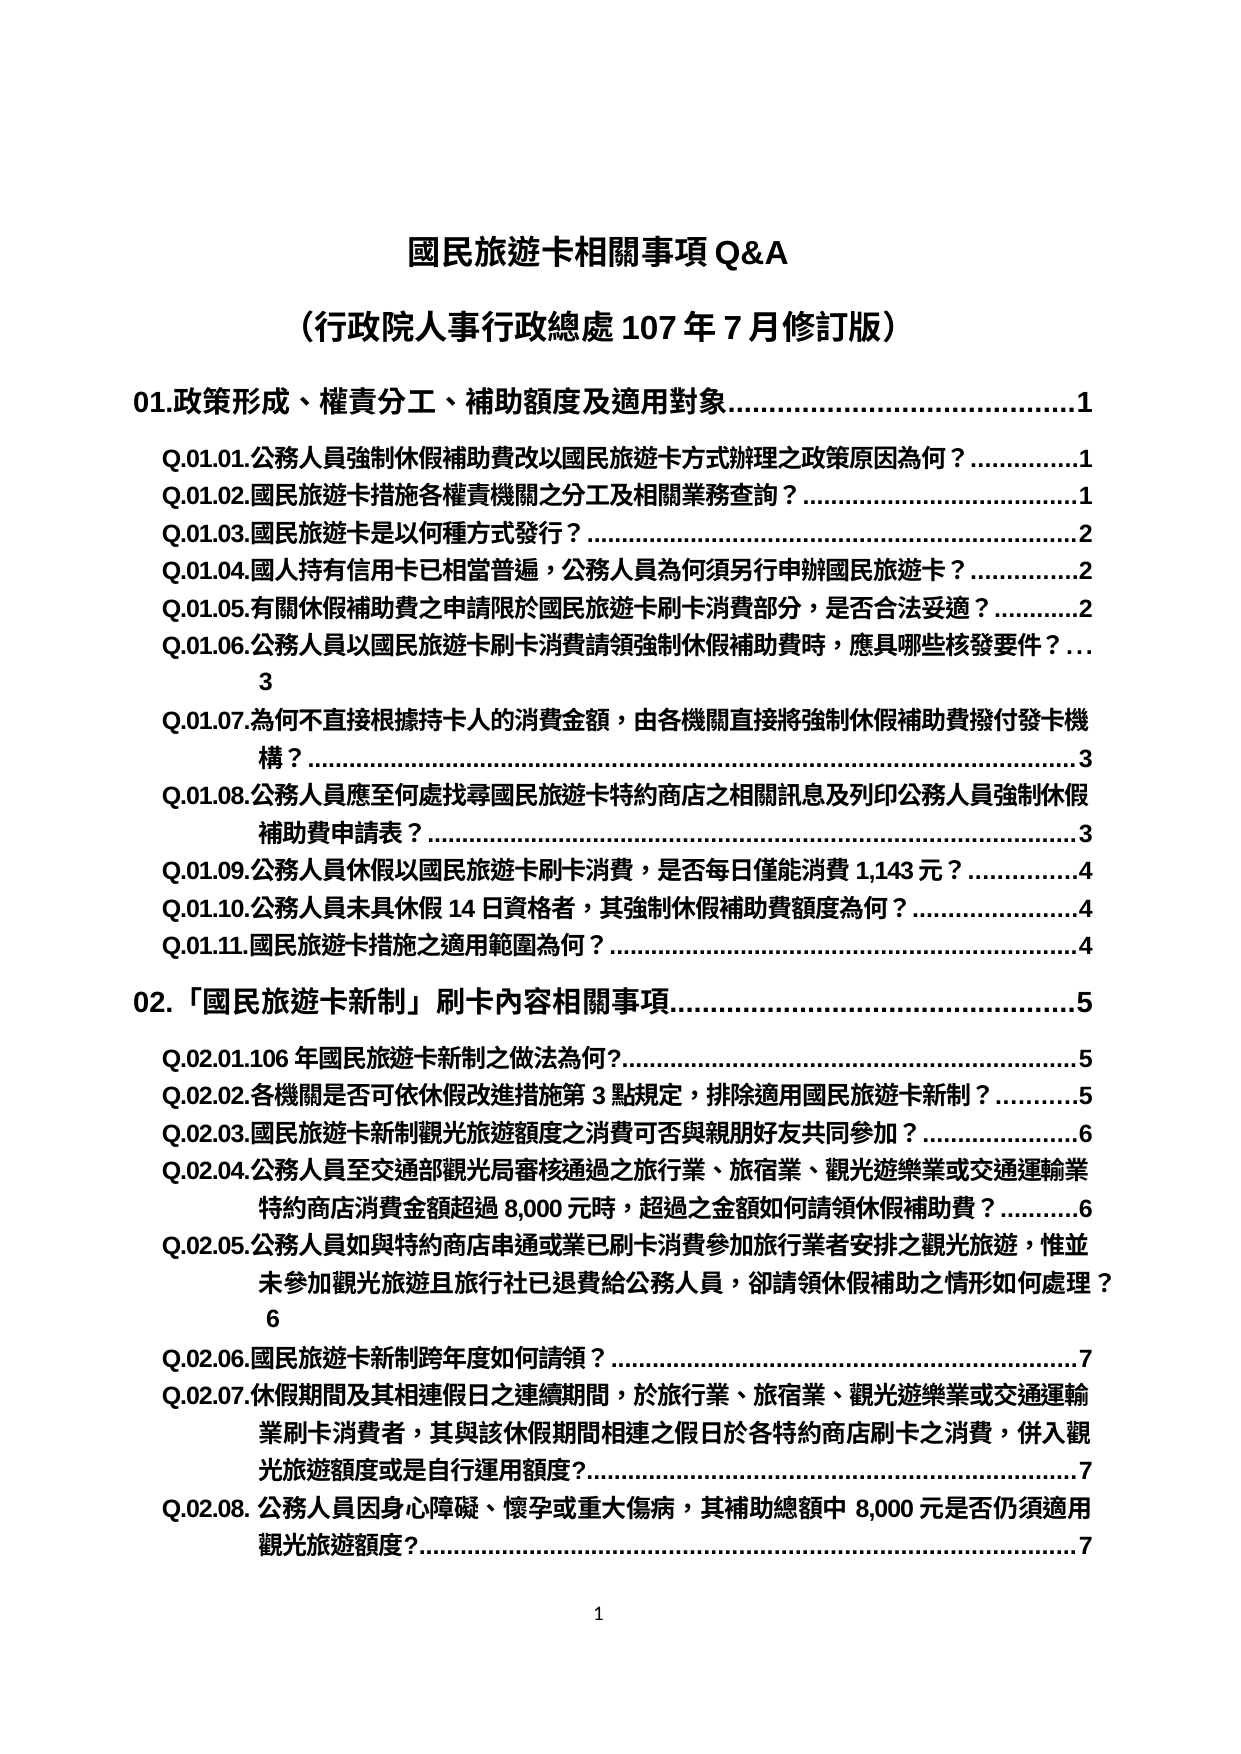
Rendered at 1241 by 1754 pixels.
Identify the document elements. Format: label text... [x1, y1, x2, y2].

text Q.01.01.公務人員強制休假補助費改以國民旅遊卡方式辦理之政策原因為何？ 1 [162, 437, 1093, 475]
text Q.01.04.國人持有信用卡已相當普遍，公務人員為何須另行申辦國民旅遊卡？ 2 [162, 550, 1093, 587]
text Q.02.03.國民旅遊卡新制觀光旅遊額度之消費可否與親朋好友共同參加？ 6 [162, 1112, 1093, 1150]
text Q.02.04.公務人員至交通部觀光局審核通過之旅行業、旅宿業、觀光遊樂業或交通運輸業特約商店消費金額超過8,000元時，超過之金額如何請領休假補助費？ 6 [162, 1150, 1093, 1225]
text 01.政策形成、權責分工、補助額度及適用對象 1 [133, 362, 1063, 437]
text Q.02.06.國民旅遊卡新制跨年度如何請領？ 7 [162, 1337, 1093, 1375]
subtitle 國民旅遊卡相關事項Q&A [133, 212, 1063, 287]
text Q.02.01.106年國民旅遊卡新制之做法為何? 5 [162, 1037, 1093, 1075]
text Q.02.02.各機關是否可依休假改進措施第3點規定，排除適用國民旅遊卡新制？ 5 [162, 1075, 1093, 1112]
text Q.01.11.國民旅遊卡措施之適用範圍為何？ 4 [162, 925, 1093, 962]
text Q.02.07.休假期間及其相連假日之連續期間，於旅行業、旅宿業、觀光遊樂業或交通運輸業刷卡消費者，其與該休假期間相連之假日於各特約商店刷卡之消費，併入觀光旅遊額度或是自行運用額度? 7 [162, 1375, 1093, 1487]
text Q.01.09.公務人員休假以國民旅遊卡刷卡消費，是否每日僅能消費1,143元？ 4 [162, 850, 1093, 887]
text Q.02.08. 公務人員因身心障礙、懷孕或重大傷病，其補助總額中8,000元是否仍須適用觀光旅遊額度? 7 [162, 1487, 1093, 1562]
text Q.01.08.公務人員應至何處找尋國民旅遊卡特約商店之相關訊息及列印公務人員強制休假補助費申請表？ 3 [162, 775, 1093, 850]
subtitle （行政院人事行政總處107年7月修訂版） [133, 287, 1063, 362]
text Q.01.06.公務人員以國民旅遊卡刷卡消費請領強制休假補助費時，應具哪些核發要件？ 3 [162, 625, 1093, 700]
text 02.「國民旅遊卡新制」刷卡內容相關事項 5 [133, 962, 1063, 1037]
text Q.02.05.公務人員如與特約商店串通或業已刷卡消費參加旅行業者安排之觀光旅遊，惟並未參加觀光旅遊且旅行社已退費給公務人員，卻請領休假補助之情形如何處理？ 6 [162, 1225, 1093, 1337]
text Q.01.05.有關休假補助費之申請限於國民旅遊卡刷卡消費部分，是否合法妥適？ 2 [162, 587, 1093, 625]
text Q.01.03.國民旅遊卡是以何種方式發行？ 2 [162, 512, 1093, 550]
text Q.01.07.為何不直接根據持卡人的消費金額，由各機關直接將強制休假補助費撥付發卡機構？ 3 [162, 700, 1093, 775]
text Q.01.02.國民旅遊卡措施各權責機關之分工及相關業務查詢？ 1 [162, 475, 1093, 512]
text Q.01.10.公務人員未具休假14日資格者，其強制休假補助費額度為何？ 4 [162, 887, 1093, 925]
